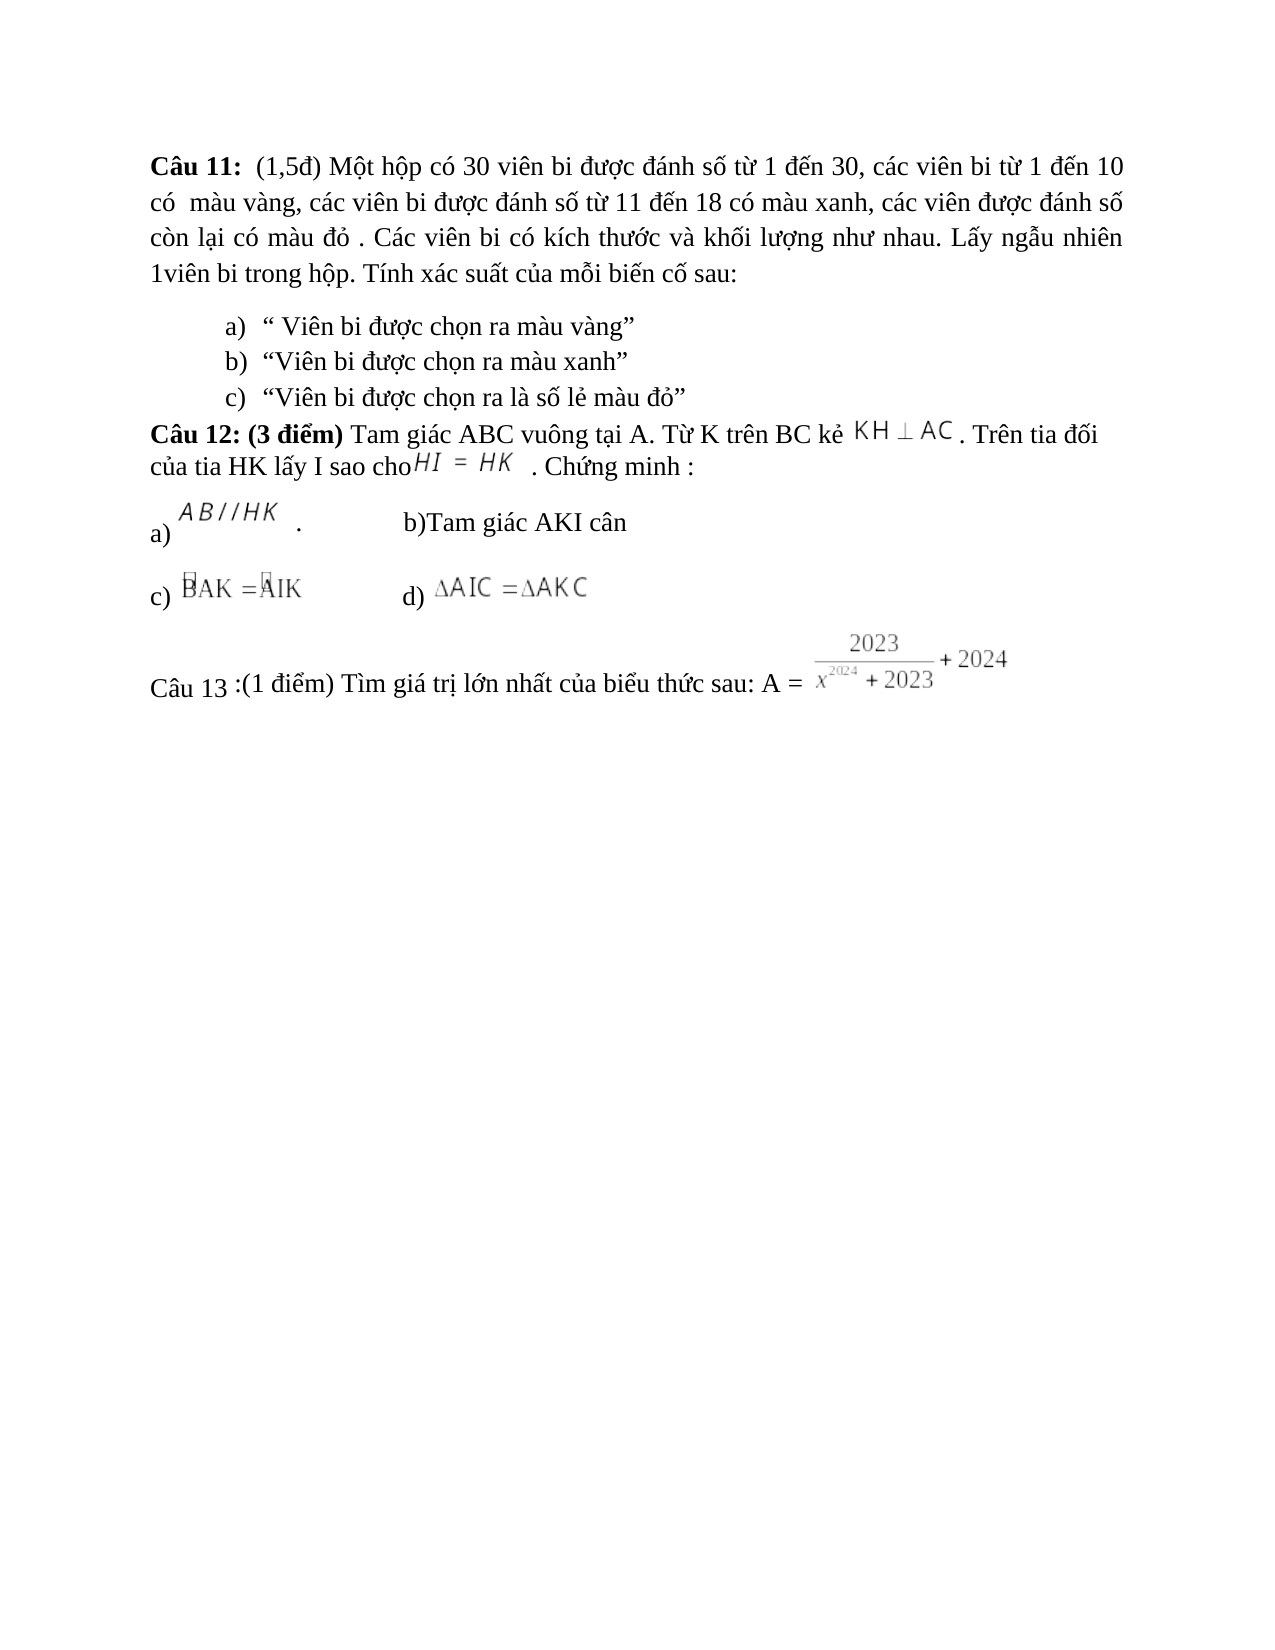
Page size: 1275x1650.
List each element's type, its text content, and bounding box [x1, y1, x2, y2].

list “ Viên bi được chọn ra màu vàng” [225, 309, 1125, 341]
text c) d) [150, 565, 1125, 612]
text Câu 12: (3 điểm) Tam giác ABC vuông tại A. Từ K trên BC kẻ . Trên tia đối của tia HK lấy I sao cho . Chứng minh : [150, 417, 1125, 482]
text Câu 11: (1,5đ) Một hộp có 30 viên bi được đánh số từ 1 đến 30, các viên bi từ 1 đến 10 có màu vàng, các viên bi được đánh số từ 11 đến 18 có màu xanh, các viên được đánh số còn lại có màu đỏ . Các viên bi có kích thước và khối lượng như nhau. Lấy ngẫu nhiên 1viên bi trong hộp. Tính xác suất của mỗi biến cố sau: [150, 150, 1125, 288]
list “Viên bi được chọn ra màu xanh” [225, 345, 1125, 376]
text a) . b)Tam giác AKI cân [150, 498, 1125, 549]
text Câu 13 :(1 điểm) Tìm giá trị lớn nhất của biểu thức sau: A = [150, 628, 1125, 703]
list “Viên bi được chọn ra là số lẻ màu đỏ” [225, 381, 1125, 412]
